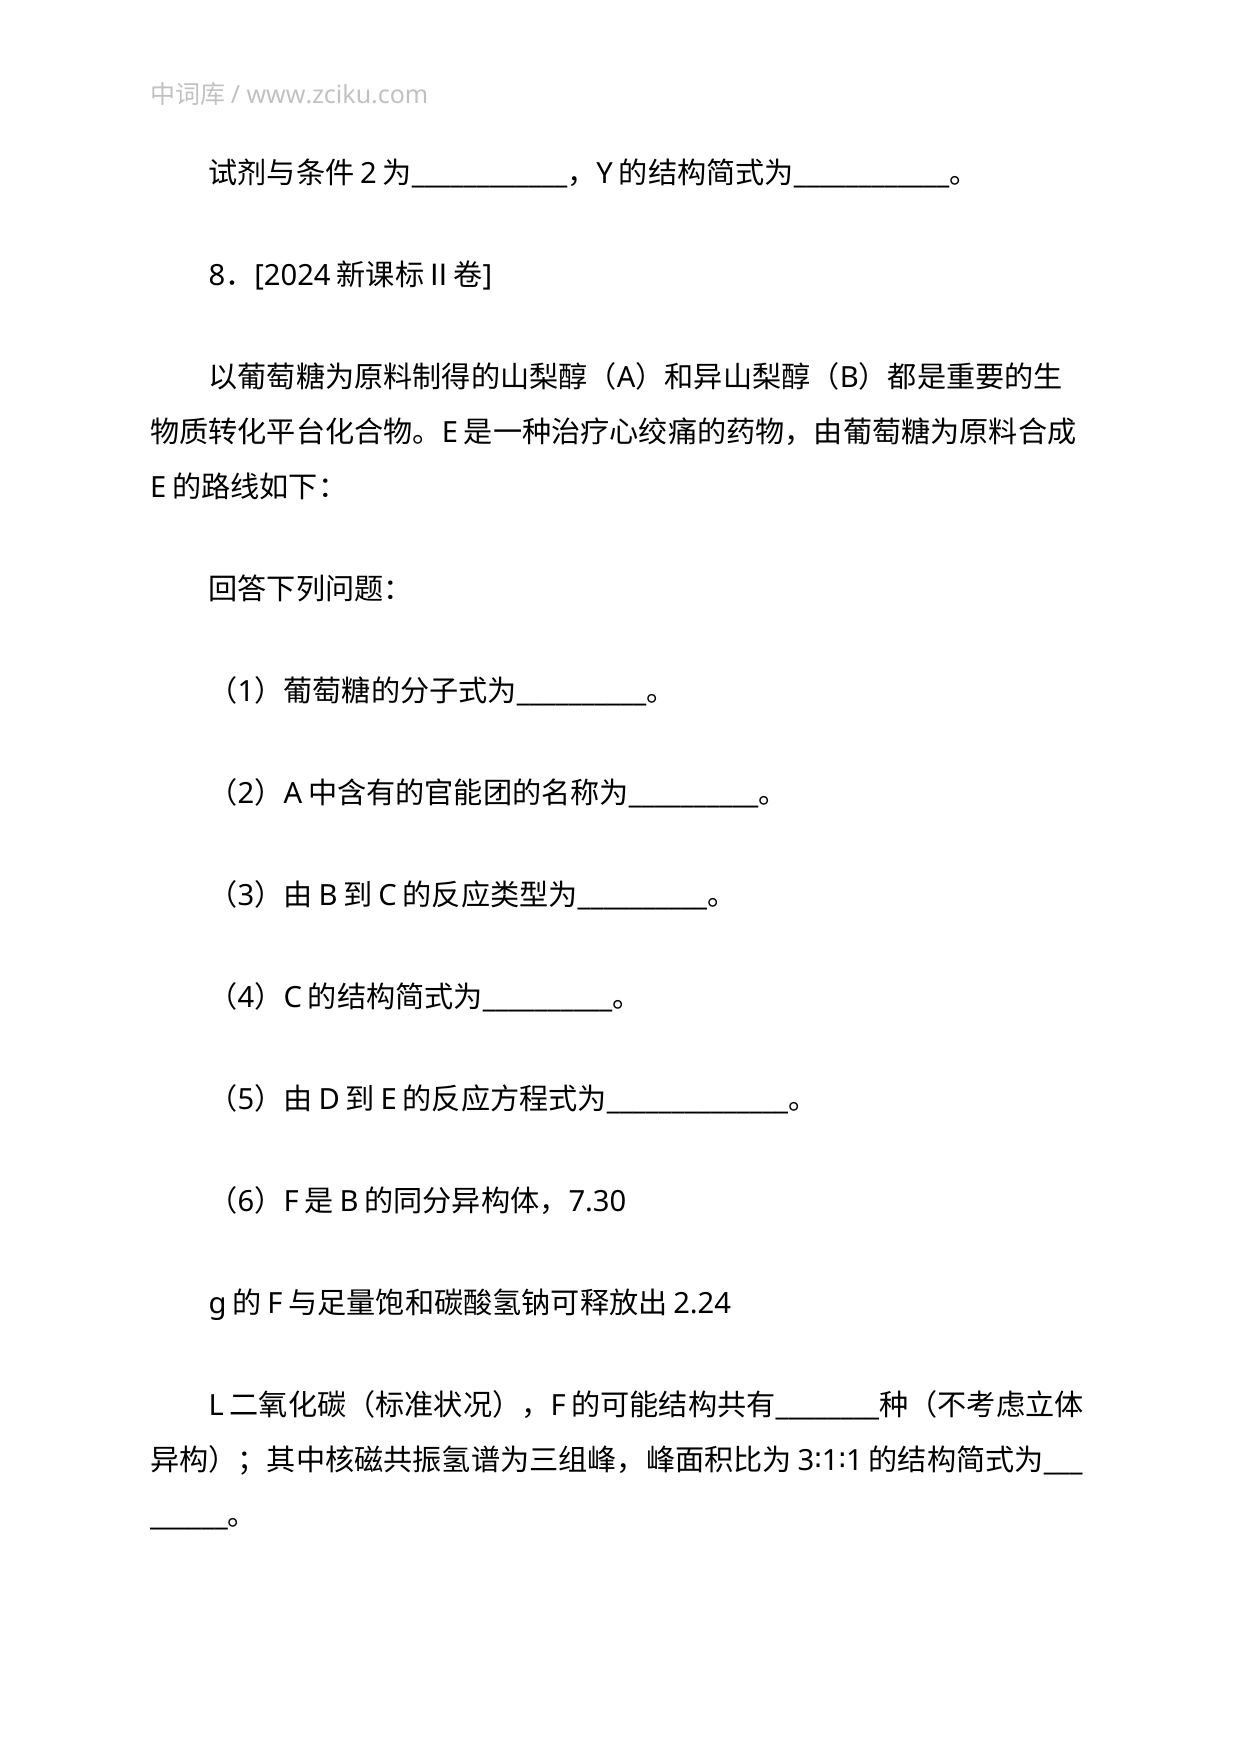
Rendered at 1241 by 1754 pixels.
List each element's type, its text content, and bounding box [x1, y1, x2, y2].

text 回答下列问题： [150, 566, 1090, 608]
text 以葡萄糖为原料制得的山梨醇（A）和异山梨醇（B）都是重要的生物质转化平台化合物。E是一种治疗心绞痛的药物，由葡萄糖为原料合成E的路线如下： [150, 354, 1090, 506]
text 8．[2024新课标Ⅱ卷] [150, 252, 1090, 294]
text （4）C的结构简式为__________。 [150, 974, 1090, 1016]
text g的F与足量饱和碳酸氢钠可释放出2.24 [150, 1279, 1090, 1322]
text （3）由B到C的反应类型为__________。 [150, 872, 1090, 914]
text 试剂与条件2为____________，Y的结构简式为____________。 [150, 150, 1090, 192]
text （2）A中含有的官能团的名称为__________。 [150, 770, 1090, 812]
text （5）由D到E的反应方程式为______________。 [150, 1076, 1090, 1118]
text （1）葡萄糖的分子式为__________。 [150, 668, 1090, 710]
text （6）F是B的同分异构体，7.30 [150, 1178, 1090, 1220]
text L二氧化碳（标准状况），F的可能结构共有________种（不考虑立体异构）；其中核磁共振氢谱为三组峰，峰面积比为3∶1∶1的结构简式为_________。 [150, 1382, 1090, 1534]
